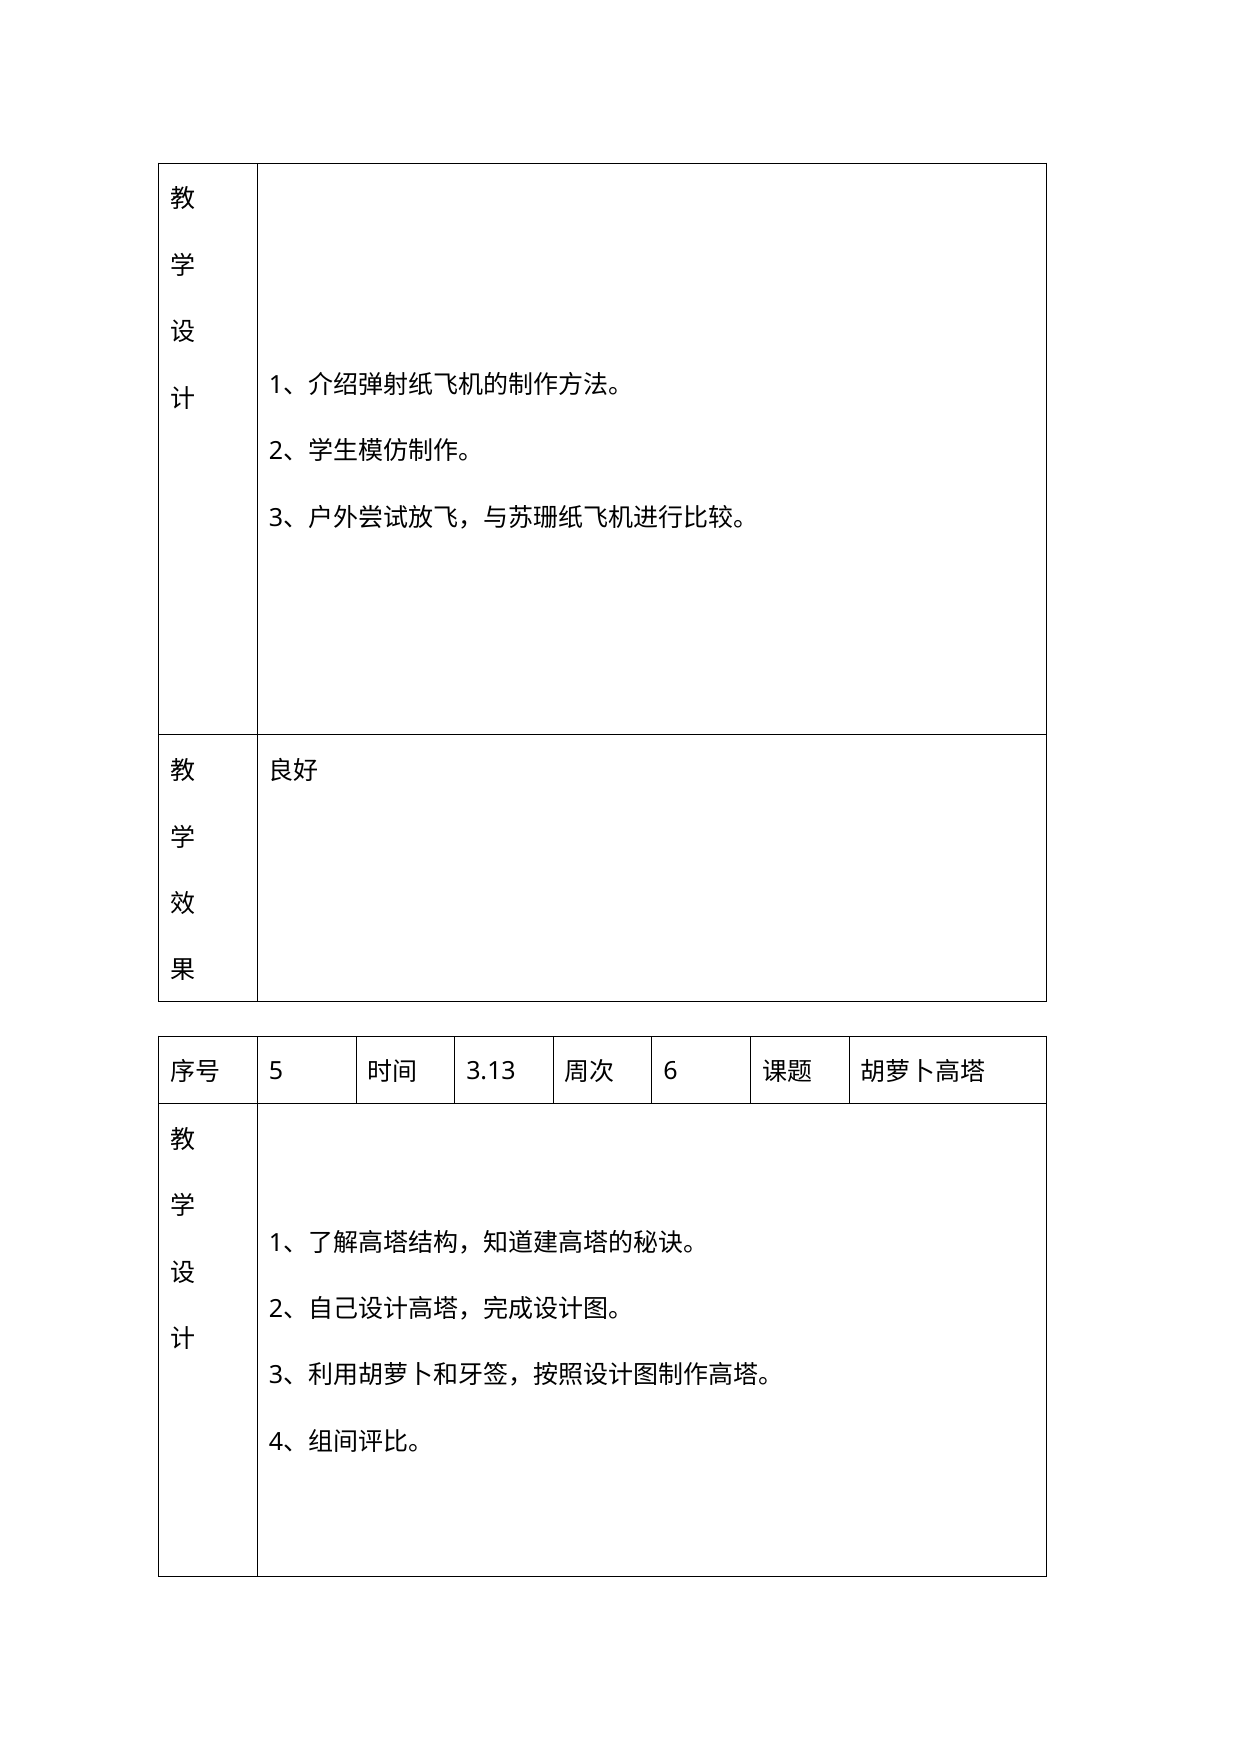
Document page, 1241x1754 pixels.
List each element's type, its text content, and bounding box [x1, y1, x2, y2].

table_header 时间 [357, 1037, 454, 1103]
table_cell 介绍弹射纸飞机的制作方法。 学生模仿制作。 户外尝试放飞，与苏珊纸飞机进行比较。 [258, 164, 1046, 734]
table_cell 教 学 设 计 [159, 1104, 257, 1576]
table_header 6 [652, 1037, 750, 1103]
table_header 序号 [159, 1037, 257, 1103]
table_header 3.13 [455, 1037, 553, 1103]
table_header 周次 [554, 1037, 651, 1103]
table_cell 教 学 效 果 [159, 735, 257, 1001]
table_cell 良好 [258, 735, 1046, 1001]
table_header 课题 [751, 1037, 849, 1103]
table_cell 了解高塔结构，知道建高塔的秘诀。 自己设计高塔，完成设计图。 利用胡萝卜和牙签，按照设计图制作高塔。 组间评比。 [258, 1104, 1046, 1576]
table_header 胡萝卜高塔 [850, 1037, 1046, 1103]
table_header 5 [258, 1037, 356, 1103]
table_cell 教 学 设 计 [159, 164, 257, 734]
